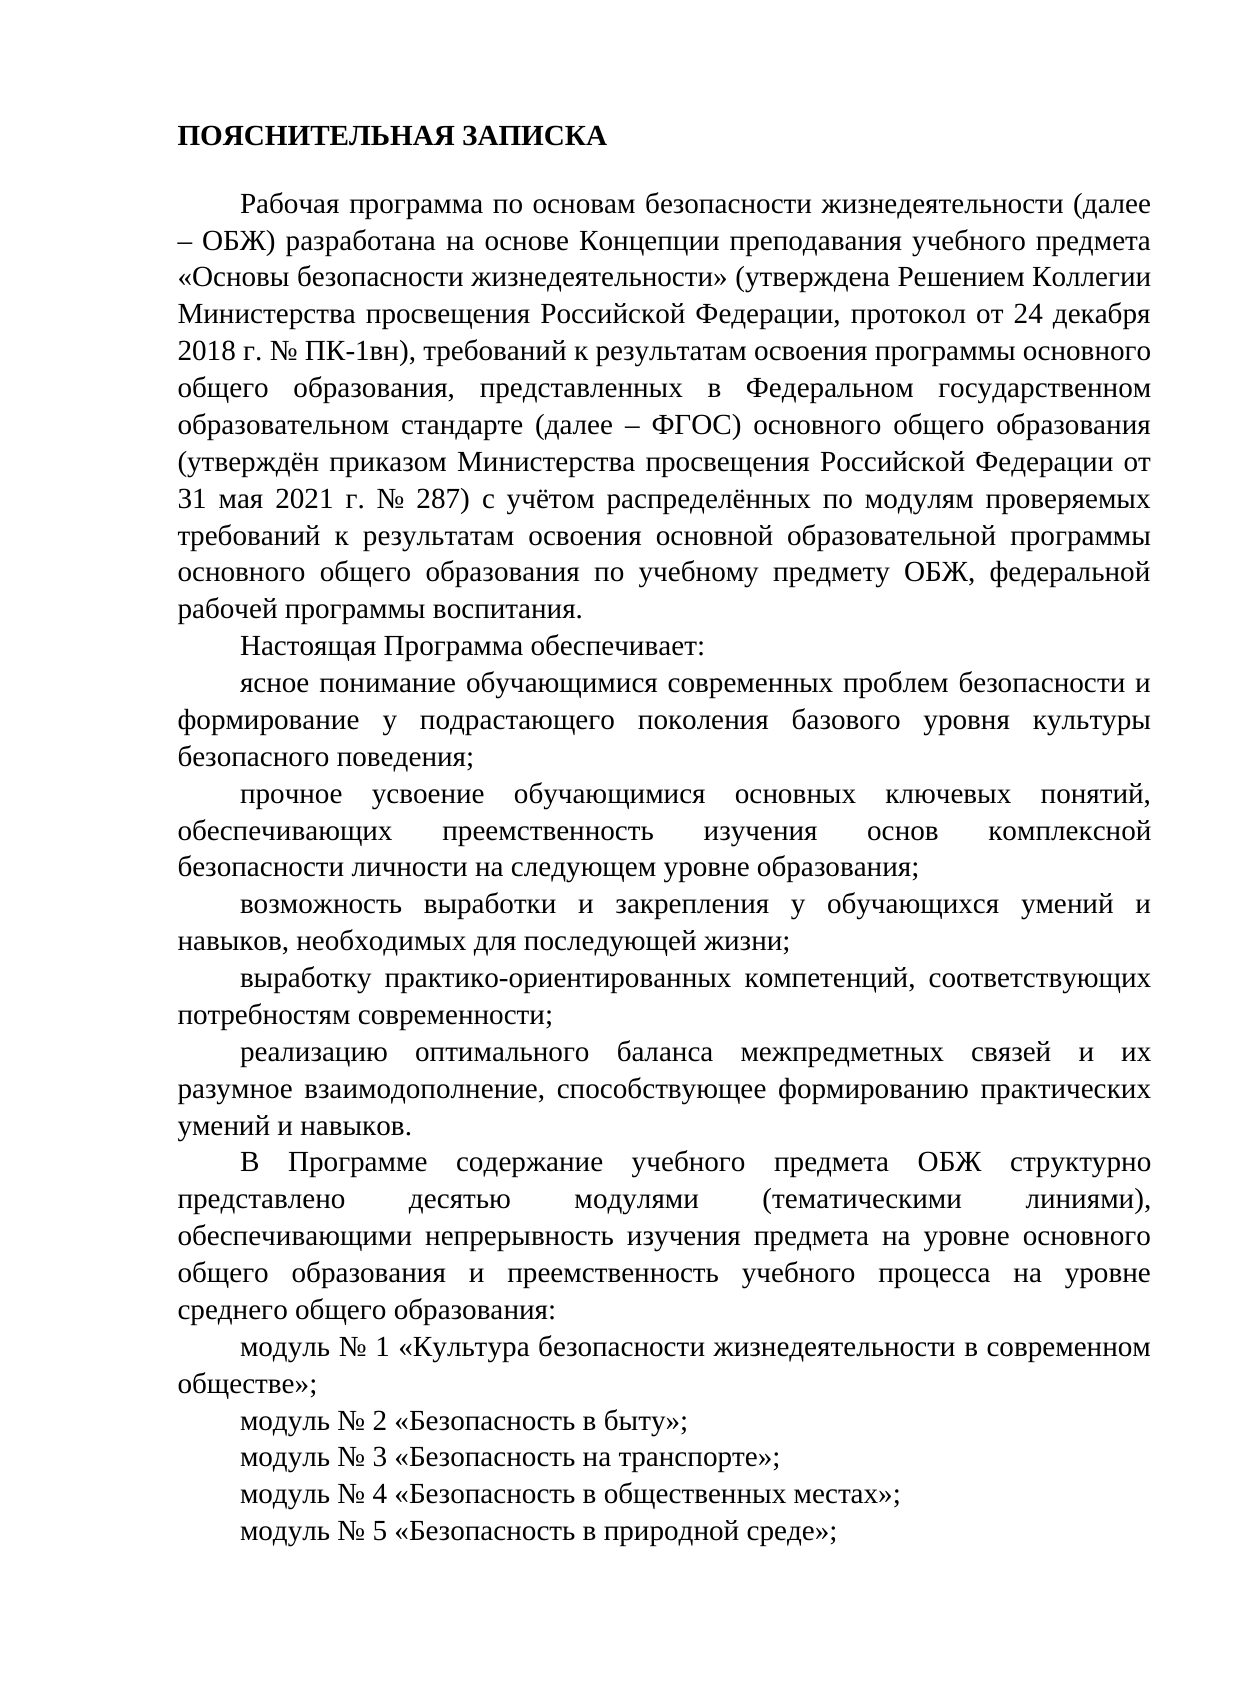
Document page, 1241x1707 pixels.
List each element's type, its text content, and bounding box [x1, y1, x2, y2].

text Рабочая программа по основам безопасности жизнедеятельности (далее – ОБЖ) разработана на основе Концепции преподавания учебного предмета «Основы безопасности жизнедеятельности» (утверждена Решением Коллегии Министерства просвещения Российской Федерации, протокол от 24 декабря 2018 г. № ПК-1вн), требований к результатам освоения программы основного общего образования, представленных в Федеральном государственном образовательном стандарте (далее – ФГОС) основного общего образования (утверждён приказом Министерства просвещения Российской Федерации от 31 мая 2021 г. № 287) с учётом распределённых по модулям проверяемых требований к результатам освоения основной образовательной программы основного общего образования по учебному предмету ОБЖ, федеральной рабочей программы воспитания. [177, 186, 1152, 625]
text В Программе содержание учебного предмета ОБЖ структурно представлено десятью модулями (тематическими линиями), обеспечивающими непрерывность изучения предмета на уровне основного общего образования и преемственность учебного процесса на уровне среднего общего образования: [177, 1144, 1152, 1326]
text модуль № 5 «Безопасность в природной среде»; [177, 1513, 1152, 1547]
text реализацию оптимального баланса межпредметных связей и их разумное взаимодополнение, способствующее формированию практических умений и навыков. [177, 1034, 1152, 1141]
text Настоящая Программа обеспечивает: [177, 628, 1152, 662]
text модуль № 2 «Безопасность в быту»; [177, 1403, 1152, 1436]
text ПОЯСНИТЕЛЬНАЯ ЗАПИСКА [177, 118, 1152, 152]
text модуль № 3 «Безопасность на транспорте»; [177, 1439, 1152, 1473]
text прочное усвоение обучающимися основных ключевых понятий, обеспечивающих преемственность изучения основ комплексной безопасности личности на следующем уровне образования; [177, 776, 1152, 883]
text модуль № 1 «Культура безопасности жизнедеятельности в современном обществе»; [177, 1329, 1152, 1399]
text модуль № 4 «Безопасность в общественных местах»; [177, 1476, 1152, 1510]
text ясное понимание обучающимися современных проблем безопасности и формирование у подрастающего поколения базового уровня культуры безопасного поведения; [177, 665, 1152, 772]
text возможность выработки и закрепления у обучающихся умений и навыков, необходимых для последующей жизни; [177, 886, 1152, 957]
text выработку практико-ориентированных компетенций, соответствующих потребностям современности; [177, 960, 1152, 1031]
